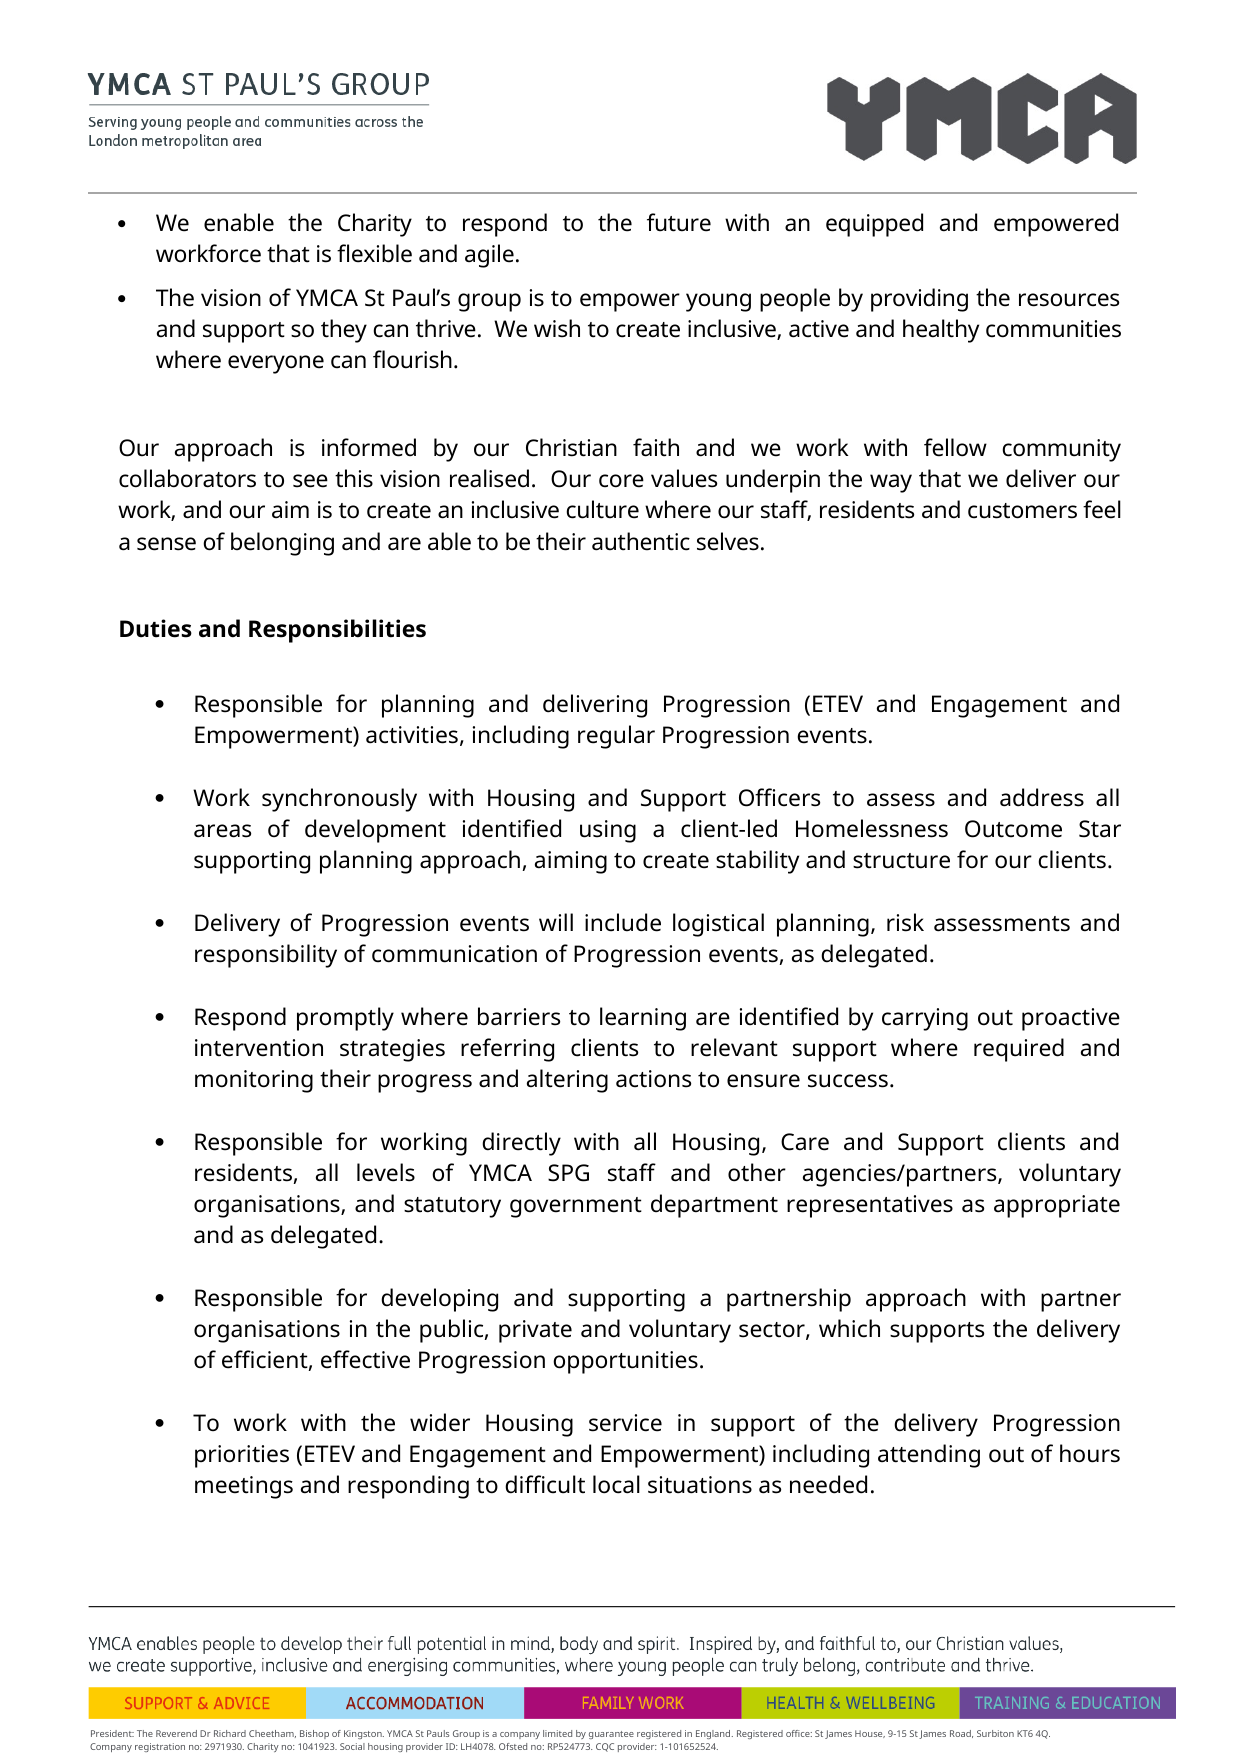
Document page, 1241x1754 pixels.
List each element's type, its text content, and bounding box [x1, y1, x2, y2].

text Our approach is informed by our Christian faith and we work with fellow community collaborators to see this vision realised. Our core values underpin the way that we deliver our work, and our aim is to create an inclusive culture where our staff, residents and customers feel a sense of belonging and are able to be their authentic selves. [118, 432, 1122, 557]
list Responsible for planning and delivering Progression (ETEV and Engagement and Empowerment) activities, including regular Progression events. [156, 688, 1122, 751]
picture [87, 68, 430, 150]
list The vision of YMCA St Paul’s group is to empower young people by providing the resources and support so they can thrive. We wish to create inclusive, active and healthy communities where everyone can flourish. [118, 282, 1122, 376]
list To work with the wider Housing service in support of the delivery Progression priorities (ETEV and Engagement and Empowerment) including attending out of hours meetings and responding to difficult local situations as needed. [156, 1407, 1122, 1501]
list Responsible for developing and supporting a partnership approach with partner organisations in the public, private and voluntary sector, which supports the delivery of efficient, effective Progression opportunities. [156, 1282, 1122, 1376]
list Respond promptly where barriers to learning are identified by carrying out proactive intervention strategies referring clients to relevant support where required and monitoring their progress and altering actions to ensure success. [156, 1001, 1122, 1094]
list Responsible for working directly with all Housing, Care and Support clients and residents, all levels of YMCA SPG staff and other agencies/partners, voluntary organisations, and statutory government department representatives as appropriate and as delegated. [156, 1126, 1122, 1251]
text Duties and Responsibilities [118, 613, 1122, 644]
list Work synchronously with Housing and Support Officers to assess and address all areas of development identified using a client-led Homelessness Outcome Star supporting planning approach, aiming to create stability and structure for our clients. [156, 782, 1122, 876]
list Delivery of Progression events will include logistical planning, risk assessments and responsibility of communication of Progression events, as delegated. [156, 907, 1122, 969]
picture [827, 73, 1137, 164]
picture [88, 1606, 1176, 1719]
list We enable the Charity to respond to the future with an equipped and empowered workforce that is flexible and agile. [118, 207, 1122, 269]
